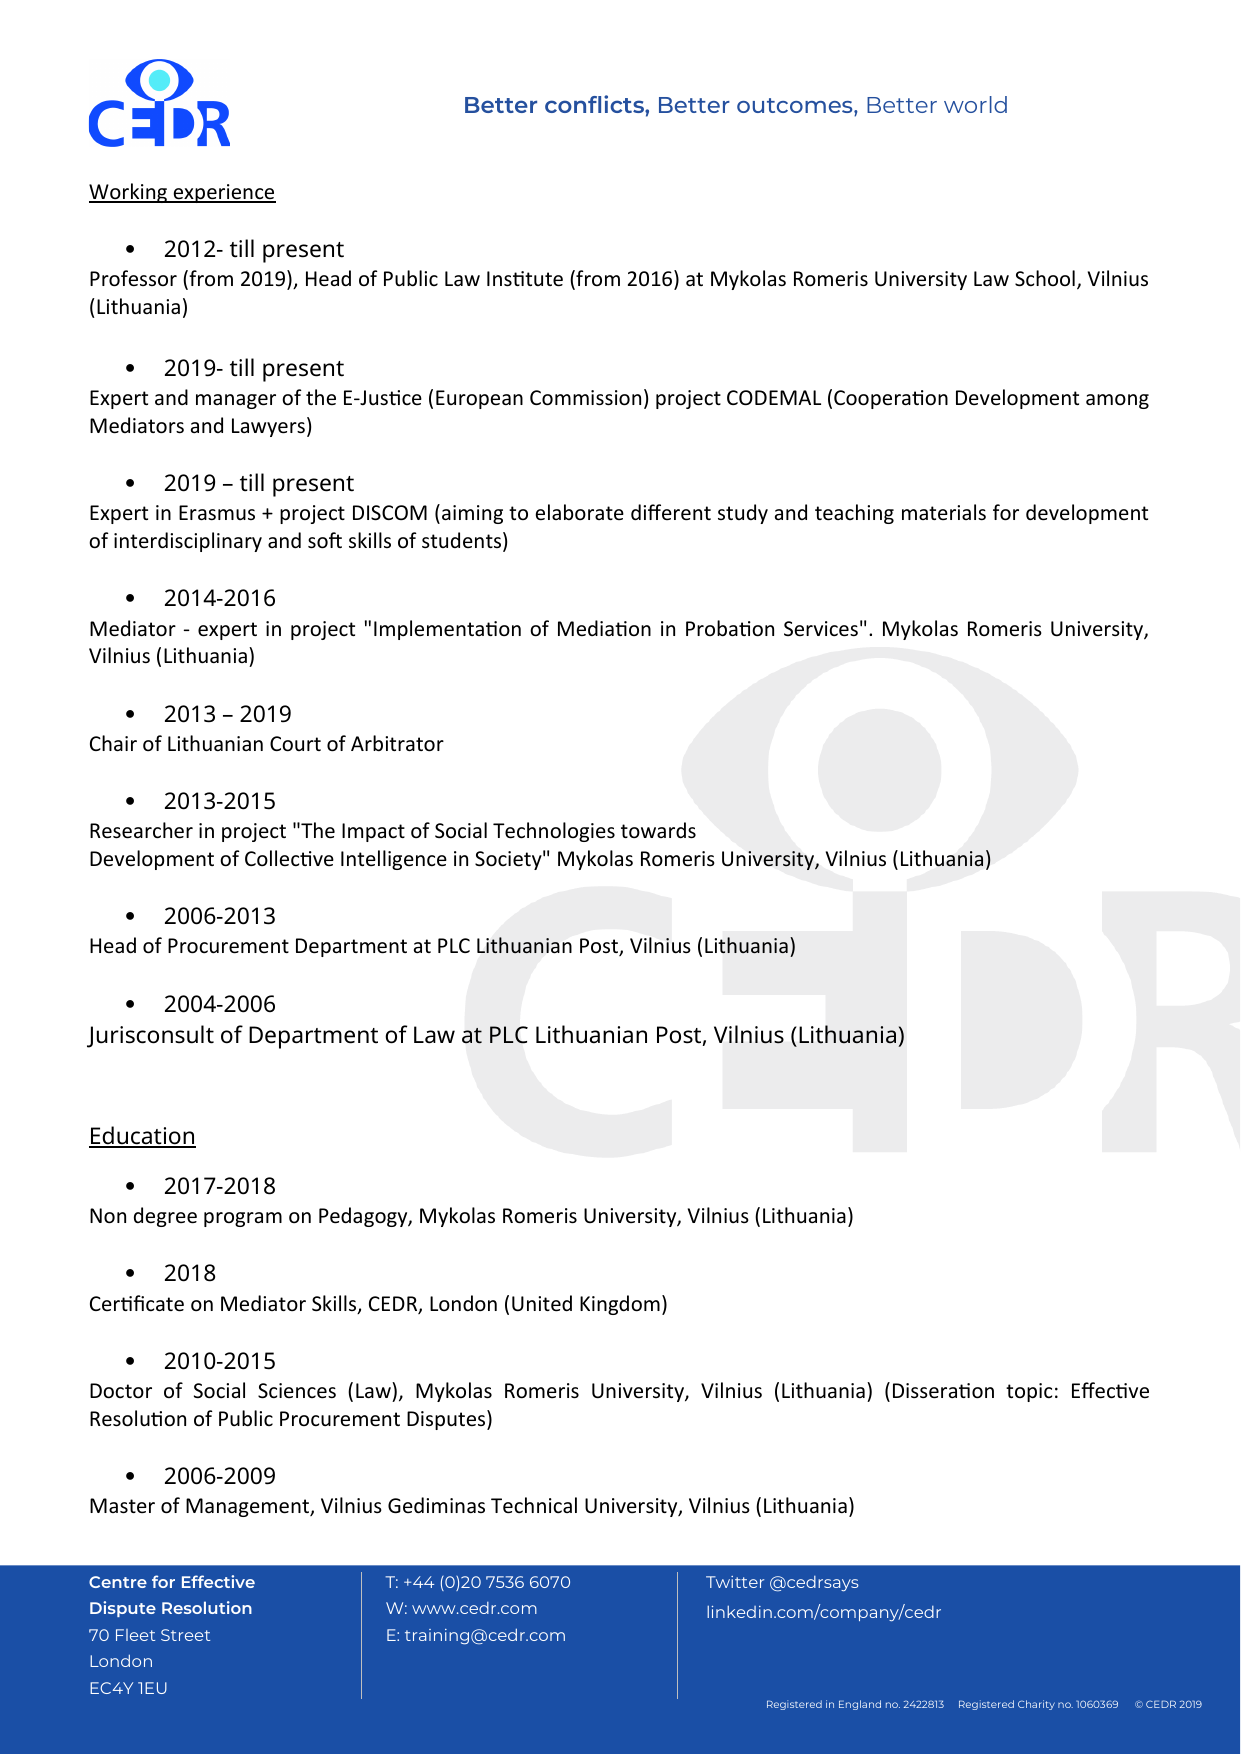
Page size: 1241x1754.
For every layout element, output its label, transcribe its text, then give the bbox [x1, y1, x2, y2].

list 2004-2006 [126, 988, 1152, 1019]
list 2013-2015 [126, 785, 1152, 816]
text Professor (from 2019), Head of Public Law Institute (from 2016) at Mykolas Romeris University Law School, Vilnius (Lithuania) [89, 264, 1152, 321]
list 2013 – 2019 [126, 698, 1152, 729]
list 2014-2016 [126, 582, 1152, 614]
list 2006-2013 [126, 900, 1152, 932]
text Master of Management, Vilnius Gediminas Technical University, Vilnius (Lithuania) [89, 1491, 1152, 1519]
picture [0, 580, 1241, 1203]
text Expert and manager of the E-Justice (European Commission) project CODEMAL (Cooperation Development among Mediators and Lawyers) [89, 383, 1152, 439]
text Chair of Lithuanian Court of Arbitrator [89, 729, 1152, 757]
text Jurisconsult of Department of Law at PLC Lithuanian Post, Vilnius (Lithuania) [89, 1019, 1152, 1050]
list 2018 [126, 1257, 1152, 1289]
text Expert in Erasmus + project DISCOM (aiming to elaborate different study and teaching materials for development of interdisciplinary and soft skills of students) [89, 498, 1152, 554]
list 2017-2018 [126, 1170, 1152, 1201]
picture [88, 59, 230, 147]
list 2010-2015 [126, 1345, 1152, 1376]
list 2019- till present [126, 352, 1152, 383]
text Non degree program on Pedagogy, Mykolas Romeris University, Vilnius (Lithuania) [89, 1201, 1152, 1229]
text Mediator - expert in project "Implementation of Mediation in Probation Services". Mykolas Romeris University, Vilnius (Lithuania) [89, 614, 1152, 670]
text Researcher in project "The Impact of Social Technologies towards [89, 816, 1152, 844]
list 2006-2009 [126, 1460, 1152, 1491]
text Head of Procurement Department at PLC Lithuanian Post, Vilnius (Lithuania) [89, 932, 1152, 959]
list 2019 – till present [126, 467, 1152, 498]
list 2012- till present [126, 233, 1152, 264]
text Working experience [89, 177, 1152, 205]
text Education [89, 1120, 1152, 1151]
text Development of Collective Intelligence in Society" Mykolas Romeris University, Vilnius (Lithuania) [89, 844, 1152, 872]
text Doctor of Social Sciences (Law), Mykolas Romeris University, Vilnius (Lithuania) (Disseration topic: Effective Resolution of Public Procurement Disputes) [89, 1376, 1152, 1432]
text Certificate on Mediator Skills, CEDR, London (United Kingdom) [89, 1289, 1152, 1317]
